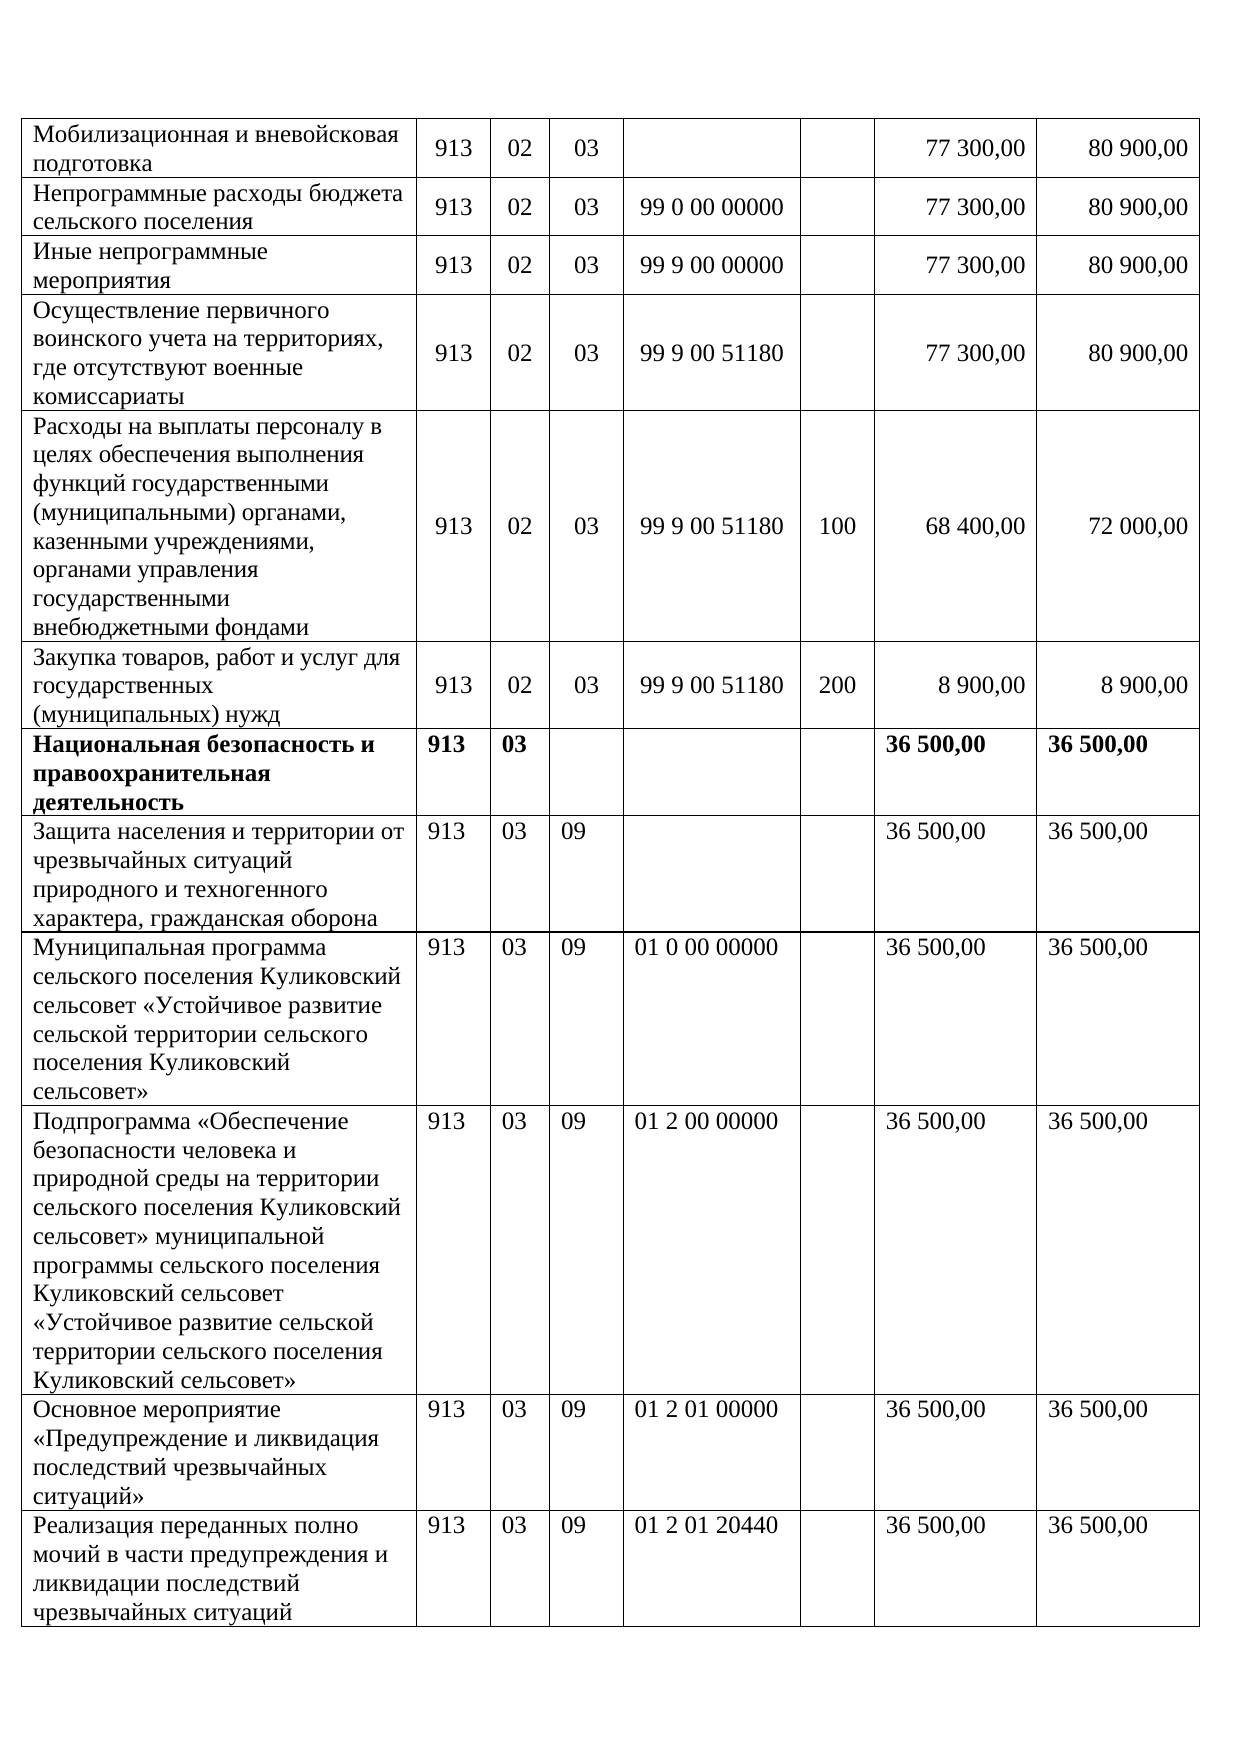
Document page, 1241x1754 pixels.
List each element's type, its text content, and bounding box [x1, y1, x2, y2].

table_cell 03 [491, 1511, 549, 1626]
table_cell 99 9 00 51180 [624, 411, 800, 641]
table_cell 02 [491, 411, 549, 641]
table_cell 913 [417, 236, 490, 294]
table_cell 36 500,00 [875, 1106, 1036, 1393]
table_cell 03 [550, 236, 623, 294]
table_cell 913 [417, 933, 490, 1105]
table_cell [801, 119, 874, 177]
table_cell 913 [417, 642, 490, 728]
table_cell 68 400,00 [875, 411, 1036, 641]
table_cell 02 [491, 236, 549, 294]
table_cell 36 500,00 [1037, 1395, 1199, 1509]
table_cell 36 500,00 [875, 729, 1036, 815]
table_cell 80 900,00 [1037, 236, 1199, 294]
table_cell 03 [550, 119, 623, 177]
table_cell 03 [491, 933, 549, 1105]
table_cell 99 0 00 00000 [624, 178, 800, 235]
table_cell 03 [491, 1106, 549, 1393]
table_cell 36 500,00 [1037, 1511, 1199, 1626]
table_cell 03 [550, 178, 623, 235]
table_cell 02 [491, 119, 549, 177]
table_cell 80 900,00 [1037, 295, 1199, 410]
table_cell 913 [417, 119, 490, 177]
table_cell 913 [417, 1395, 490, 1509]
table_cell 99 9 00 51180 [624, 642, 800, 728]
table_cell 02 [491, 178, 549, 235]
table_cell 80 900,00 [1037, 178, 1199, 235]
table_cell 913 [417, 295, 490, 410]
table_cell 99 9 00 00000 [624, 236, 800, 294]
table_cell [801, 729, 874, 815]
table_cell 77 300,00 [875, 119, 1036, 177]
table_cell [801, 295, 874, 410]
table_cell [801, 1395, 874, 1509]
table_cell [801, 1106, 874, 1393]
table_cell 80 900,00 [1037, 119, 1199, 177]
table_cell Иные непрограммные мероприятия [22, 236, 416, 294]
table_cell Закупка товаров, работ и услуг для государственных (муниципальных) нужд [22, 642, 416, 728]
table_cell 913 [417, 411, 490, 641]
table_cell Непрограммные расходы бюджета сельского поселения [22, 178, 416, 235]
table_cell [801, 816, 874, 931]
table_cell [801, 178, 874, 235]
table_cell 36 500,00 [875, 1395, 1036, 1509]
table_cell 36 500,00 [1037, 816, 1199, 931]
table_cell [624, 729, 800, 815]
table_cell 913 [417, 178, 490, 235]
table_cell 77 300,00 [875, 295, 1036, 410]
table_cell 200 [801, 642, 874, 728]
table_cell 01 2 00 00000 [624, 1106, 800, 1393]
table_cell [801, 1511, 874, 1626]
table_cell 09 [550, 933, 623, 1105]
table_cell 03 [491, 816, 549, 931]
table_cell 913 [417, 1106, 490, 1393]
table_cell 09 [550, 1395, 623, 1509]
table_cell 36 500,00 [875, 1511, 1036, 1626]
table_cell Муниципальная программа сельского поселения Куликовский сельсовет «Устойчивое развитие сельской территории сельского поселения Куликовский сельсовет» [22, 933, 416, 1105]
table_cell 01 2 01 00000 [624, 1395, 800, 1509]
table_cell [624, 119, 800, 177]
table_cell Расходы на выплаты персоналу в целях обеспечения выполнения функций государственными (муниципальными) органами, казенными учреждениями, органами управления государственными внебюджетными фондами [22, 411, 416, 641]
table_cell Реализация переданных полно мочий в части предупреждения и ликвидации последствий чрезвычайных ситуаций [22, 1511, 416, 1626]
table_cell 03 [550, 642, 623, 728]
table_cell Мобилизационная и вневойсковая подготовка [22, 119, 416, 177]
table_cell 100 [801, 411, 874, 641]
table_cell 03 [491, 1395, 549, 1509]
table_cell 03 [550, 411, 623, 641]
table_cell 72 000,00 [1037, 411, 1199, 641]
table_cell 36 500,00 [1037, 933, 1199, 1105]
table_cell Основное мероприятие «Предупреждение и ликвидация последствий чрезвычайных ситуаций» [22, 1395, 416, 1509]
table_cell Защита населения и территории от чрезвычайных ситуаций природного и техногенного характера, гражданская оборона [22, 816, 416, 931]
table_cell Национальная безопасность и правоохранительная деятельность [22, 729, 416, 815]
table_cell Подпрограмма «Обеспечение безопасности человека и природной среды на территории сельского поселения Куликовский сельсовет» муниципальной программы сельского поселения Куликовский сельсовет «Устойчивое развитие сельской территории сельского поселения Куликовский сельсовет» [22, 1106, 416, 1393]
table_cell 09 [550, 1511, 623, 1626]
table_cell 02 [491, 295, 549, 410]
table_cell 36 500,00 [1037, 1106, 1199, 1393]
table_cell 913 [417, 729, 490, 815]
table_cell [550, 729, 623, 815]
table_cell [624, 816, 800, 931]
table_cell 8 900,00 [1037, 642, 1199, 728]
table_cell 77 300,00 [875, 178, 1036, 235]
table_cell 36 500,00 [1037, 729, 1199, 815]
table_cell [801, 236, 874, 294]
table_cell 8 900,00 [875, 642, 1036, 728]
table_cell 77 300,00 [875, 236, 1036, 294]
table_cell 01 2 01 20440 [624, 1511, 800, 1626]
table_cell 03 [491, 729, 549, 815]
table_cell 913 [417, 1511, 490, 1626]
table_cell 913 [417, 816, 490, 931]
table_cell 02 [491, 642, 549, 728]
table_cell 03 [550, 295, 623, 410]
table_cell Осуществление первичного воинского учета на территориях, где отсутствуют военные комиссариаты [22, 295, 416, 410]
table_cell 36 500,00 [875, 816, 1036, 931]
table_cell 09 [550, 1106, 623, 1393]
table_cell 36 500,00 [875, 933, 1036, 1105]
table_cell 99 9 00 51180 [624, 295, 800, 410]
table_cell 09 [550, 816, 623, 931]
table_cell 01 0 00 00000 [624, 933, 800, 1105]
table_cell [801, 933, 874, 1105]
